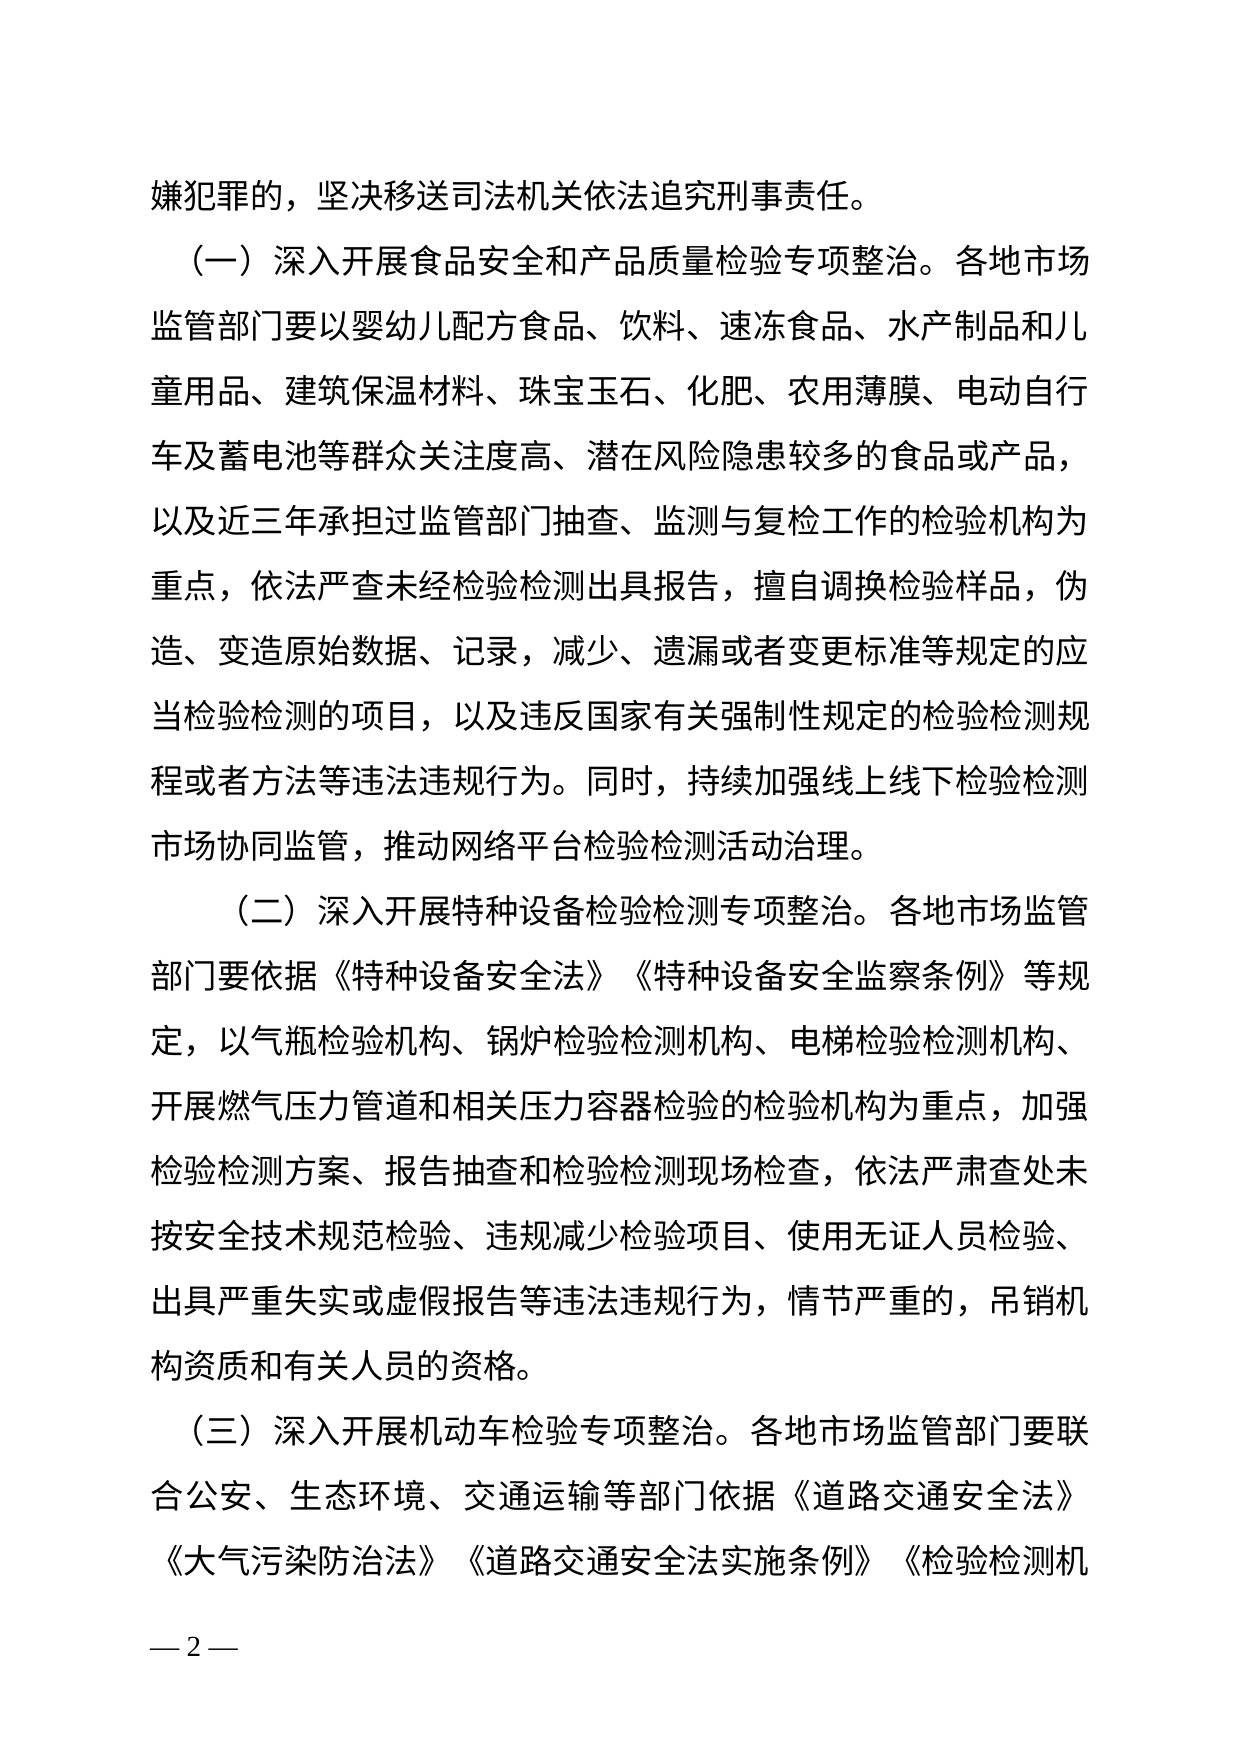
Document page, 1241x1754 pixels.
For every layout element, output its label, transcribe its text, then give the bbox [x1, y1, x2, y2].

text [150, 162, 1090, 227]
text （一）深入开展食品安全和产品质量检验专项整治。各地市场监管部门要以婴幼儿配方食品、饮料、速冻食品、水产制品和儿童用品、建筑保温材料、珠宝玉石、化肥、农用薄膜、电动自行车及蓄电池等群众关注度高、潜在风险隐患较多的食品或产品，以及近三年承担过监管部门抽查、监测与复检工作的检验机构为重点，依法严查未经检验检测出具报告，擅自调换检验样品，伪造、变造原始数据、记录，减少、遗漏或者变更标准等规定的应当检验检测的项目，以及违反国家有关强制性规定的检验检测规程或者方法等违法违规行为。同时，持续加强线上线下检验检测市场协同监管，推动网络平台检验检测活动治理。 [150, 227, 1090, 877]
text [150, 1397, 1090, 1592]
text （二）深入开展特种设备检验检测专项整治。各地市场监管部门要依据《特种设备安全法》《特种设备安全监察条例》等规定，以气瓶检验机构、锅炉检验检测机构、电梯检验检测机构、开展燃气压力管道和相关压力容器检验的检验机构为重点，加强检验检测方案、报告抽查和检验检测现场检查，依法严肃查处未按安全技术规范检验、违规减少检验项目、使用无证人员检验、出具严重失实或虚假报告等违法违规行为，情节严重的，吊销机构资质和有关人员的资格。 [150, 877, 1090, 1397]
